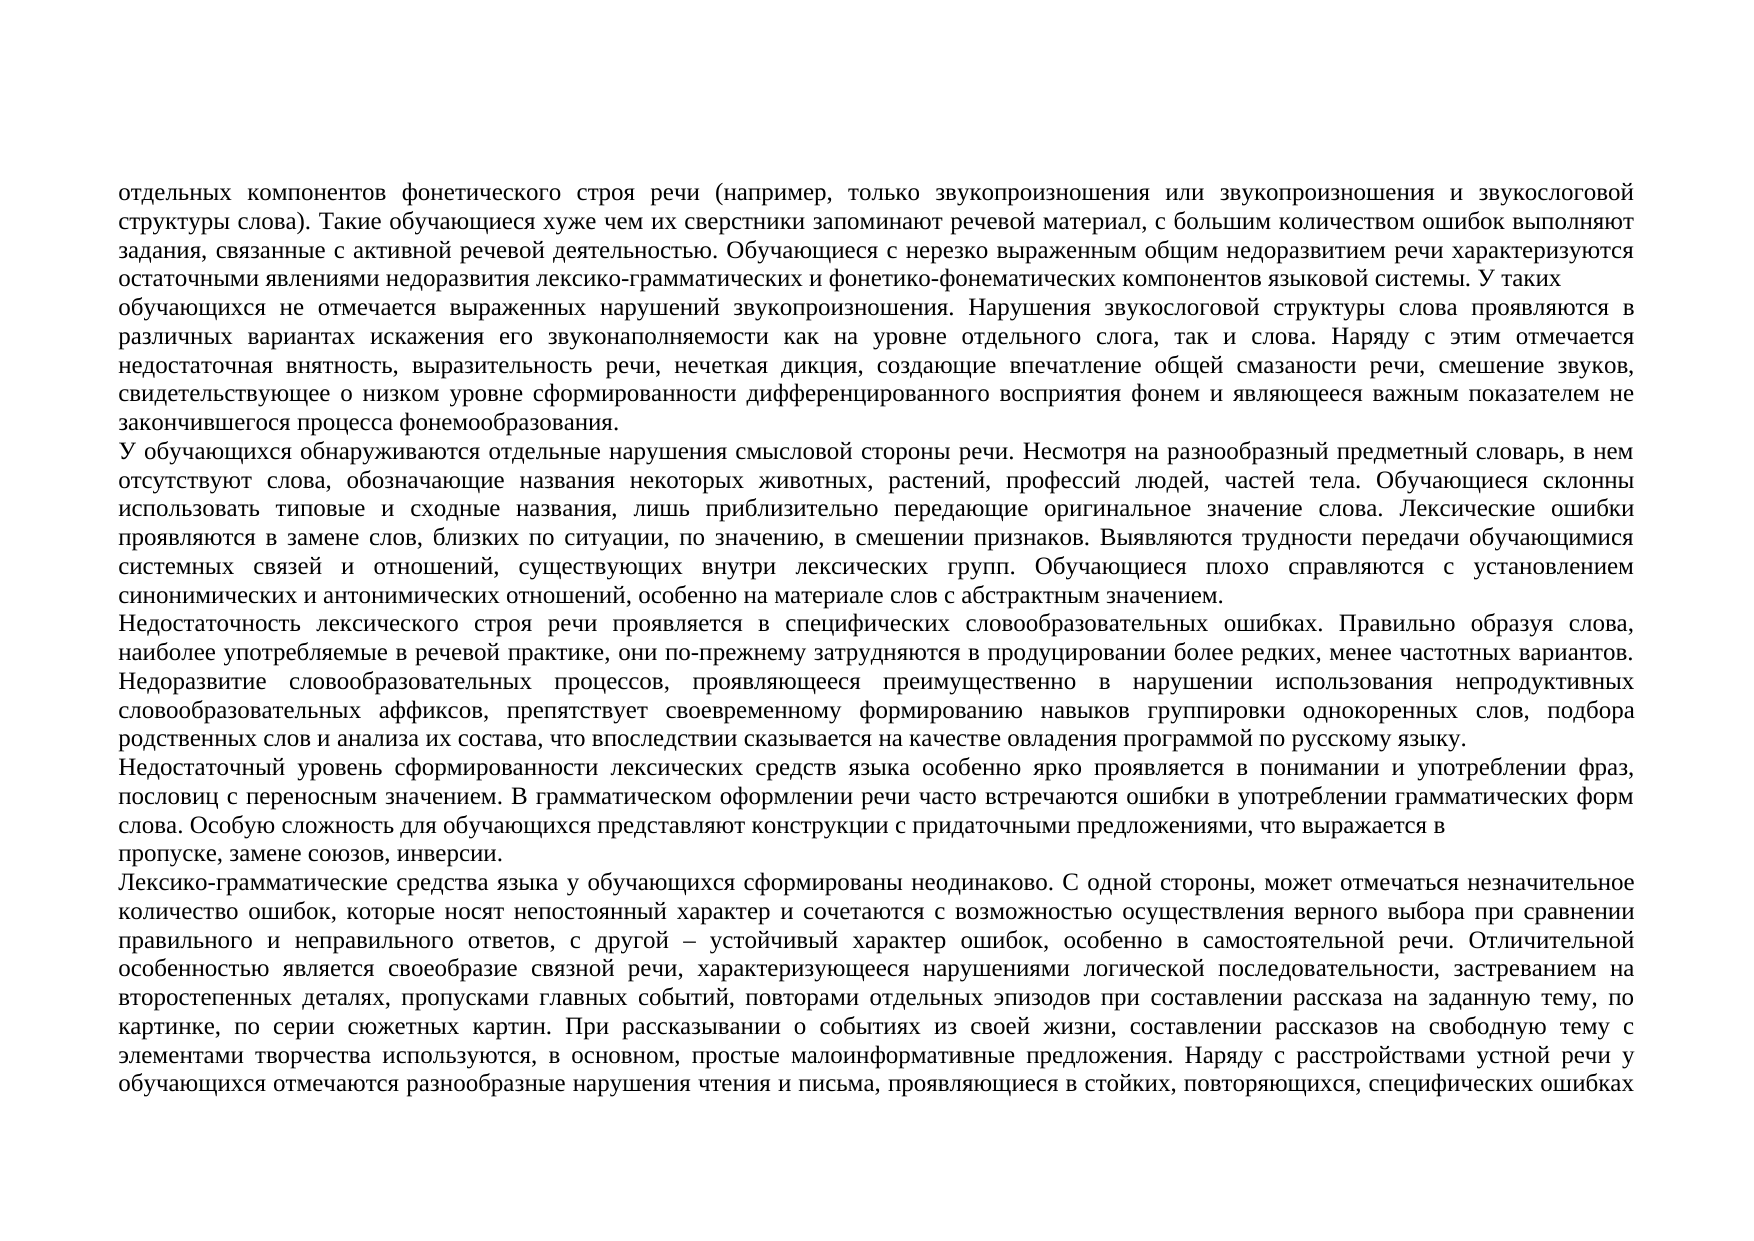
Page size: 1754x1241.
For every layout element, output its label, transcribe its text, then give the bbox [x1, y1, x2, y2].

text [118, 177, 1636, 292]
text обучающихся не отмечается выраженных нарушений звукопроизношения. Нарушения звукослоговой структуры слова проявляются в различных вариантах искажения его звуконаполняемости как на уровне отдельного слога, так и слова. Наряду с этим отмечается недостаточная внятность, выразительность речи, нечеткая дикция, создающие впечатление общей смазаности речи, смешение звуков, свидетельствующее о низком уровне сформированности дифференцированного восприятия фонем и являющееся важным показателем не закончившегося процесса фонемообразования. [118, 292, 1636, 436]
text Недостаточность лексического строя речи проявляется в специфических словообразовательных ошибках. Правильно образуя слова, наиболее употребляемые в речевой практике, они по-прежнему затрудняются в продуцировании более редких, менее частотных вариантов. Недоразвитие словообразовательных процессов, проявляющееся преимущественно в нарушении использования непродуктивных словообразовательных аффиксов, препятствует своевременному формированию навыков группировки однокоренных слов, подбора родственных слов и анализа их состава, что впоследствии сказывается на качестве овладения программой по русскому языку. [118, 608, 1636, 752]
text пропуске, замене союзов, инверсии. [118, 838, 1636, 867]
text Недостаточный уровень сформированности лексических средств языка особенно ярко проявляется в понимании и употреблении фраз, пословиц с переносным значением. В грамматическом оформлении речи часто встречаются ошибки в употреблении грамматических форм слова. Особую сложность для обучающихся представляют конструкции с придаточными предложениями, что выражается в [118, 752, 1636, 838]
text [118, 867, 1636, 1097]
text У обучающихся обнаруживаются отдельные нарушения смысловой стороны речи. Несмотря на разнообразный предметный словарь, в нем отсутствуют слова, обозначающие названия некоторых животных, растений, профессий людей, частей тела. Обучающиеся склонны использовать типовые и сходные названия, лишь приблизительно передающие оригинальное значение слова. Лексические ошибки проявляются в замене слов, близких по ситуации, по значению, в смешении признаков. Выявляются трудности передачи обучающимися системных связей и отношений, существующих внутри лексических групп. Обучающиеся плохо справляются с установлением синонимических и антонимических отношений, особенно на материале слов с абстрактным значением. [118, 436, 1636, 608]
